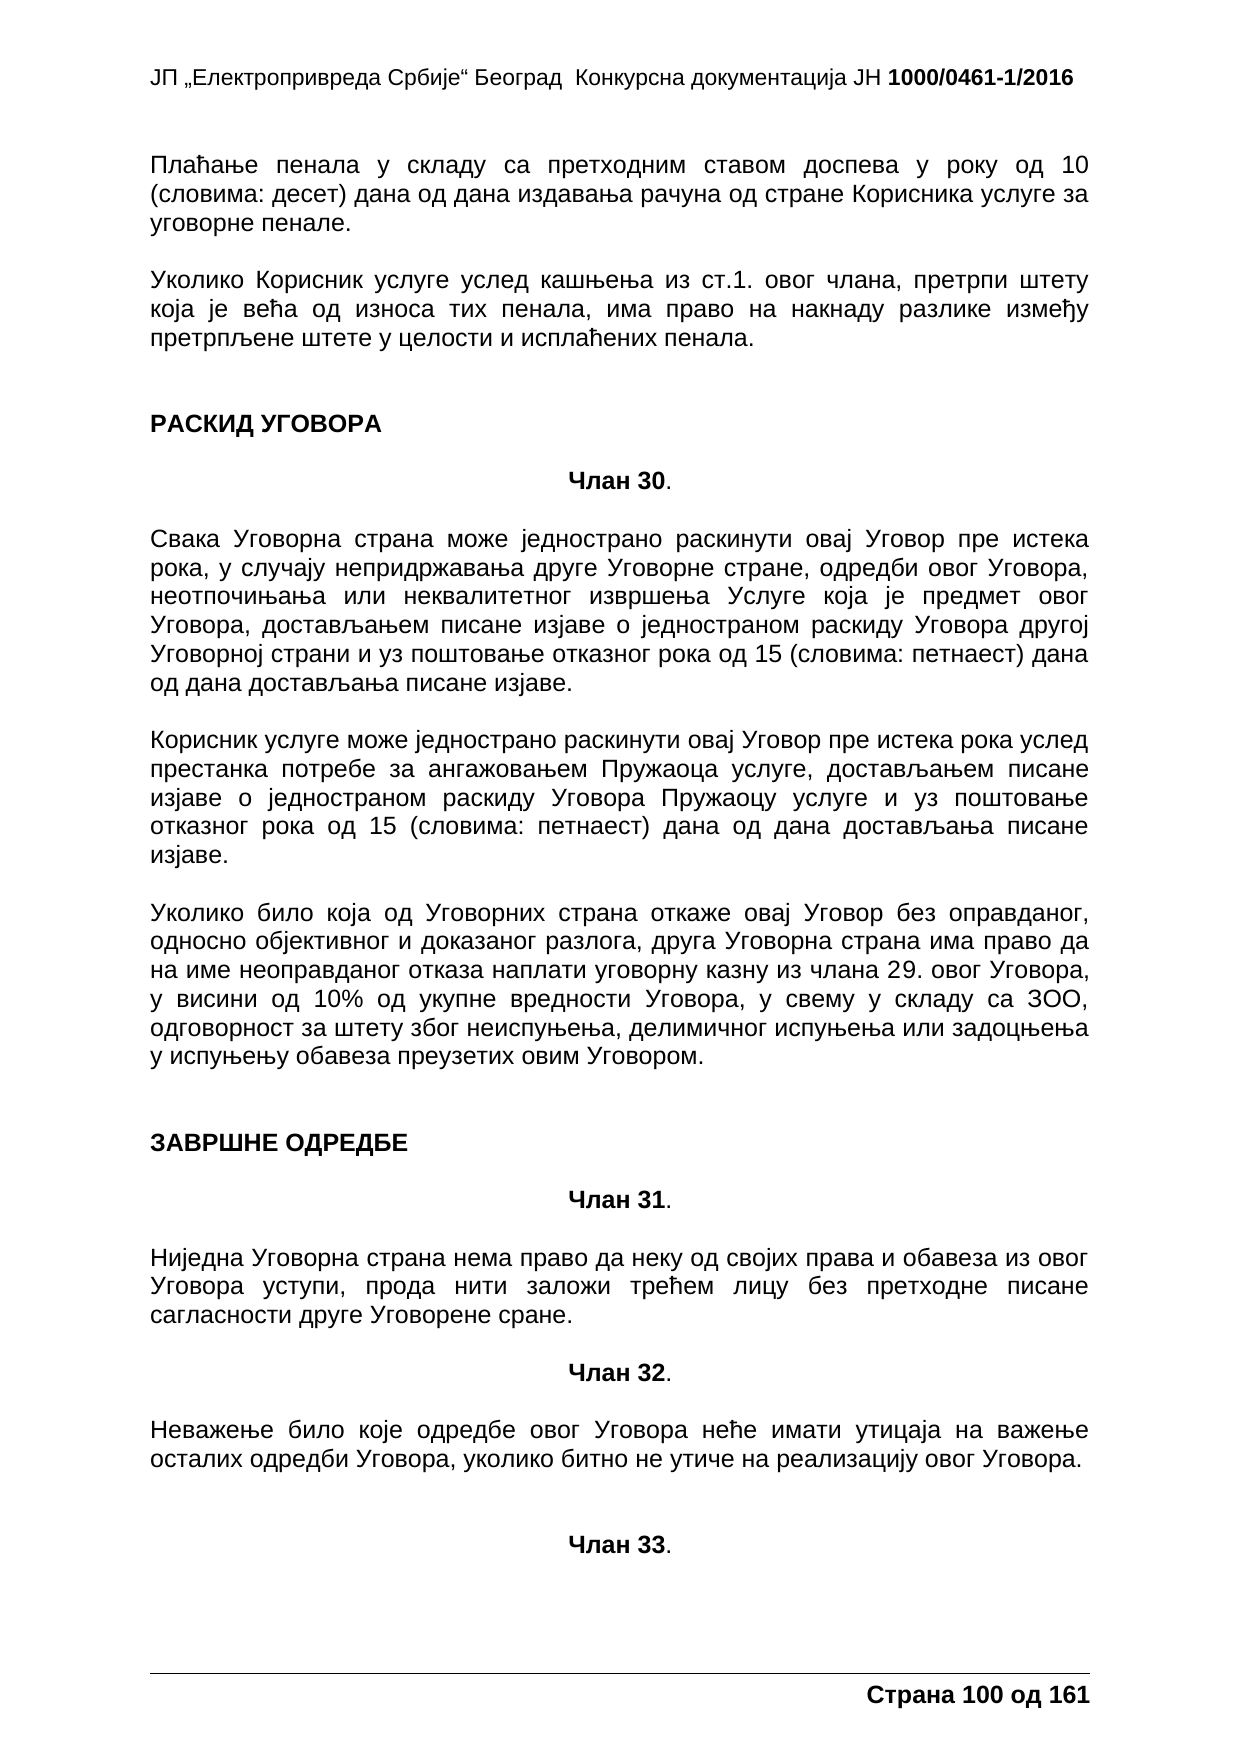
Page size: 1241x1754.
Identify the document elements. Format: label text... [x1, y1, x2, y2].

text Уколико Корисник услуге услед кашњења из ст.1. овог члана, претрпи штету која је већа од износа тих пенала, има право на накнаду разлике између претрпљене штете у целости и исплаћених пенала. [150, 265, 1090, 351]
text Ниједна Уговорна страна нема право да неку од својих права и обавеза из овог Уговора уступи, прода нити заложи трећем лицу без претходне писане сагласности друге Уговорене сране. [150, 1242, 1090, 1329]
text РАСКИД УГОВОРА [150, 409, 1090, 437]
text Свака Уговорна страна може једнострано раскинути овај Уговор пре истека рока, у случају непридржавања друге Уговорне стране, одредби овог Уговора, неотпочињања или неквалитетног извршења Услуге која је предмет овог Уговора, достављањем писане изјаве о једностраном раскиду Уговора другој Уговорној страни и уз поштовање отказног рока од 15 (словима: петнаест) дана од дана достављања писане изјаве. [150, 524, 1090, 696]
text Неважење било које одредбе овог Уговора неће имати утицаја на важење осталих одредби Уговора, уколико битно не утиче на реализацију овог Уговора. [150, 1415, 1090, 1472]
text Плаћање пенала у складу са претходним ставом доспева у року од 10 (словима: десет) дана од дана издавања рачуна од стране Корисника услуге за уговорне пенале. [150, 150, 1090, 236]
text Члан 31. [150, 1185, 1090, 1214]
text Члан 32. [150, 1357, 1090, 1386]
text Корисник услуге може једнострано раскинути овај Уговор пре истека рока услед престанка потребе за ангажовањем Пружаоца услуге, достављањем писане изјаве о једностраном раскиду Уговора Пружаоцу услуге и уз поштовање отказног рока од 15 (словима: петнаест) дана од дана достављања писане изјаве. [150, 725, 1090, 869]
text Уколико било која од Уговорних страна откаже овај Уговор без оправданог, односно објективног и доказаног разлога, друга Уговорна страна има право да на име неоправданог отказа наплати уговорну казну из члана 29. овог Уговора, у висини од 10% од укупне вредности Уговора, у свему у складу са ЗОО, одговорност за штету због неиспуњења, делимичног испуњења или задоцњења у испуњењу обавеза преузетих овим Уговором. [150, 897, 1090, 1070]
text Члан 33. [150, 1530, 1090, 1559]
text Члан 30. [150, 466, 1090, 495]
text ЗАВРШНЕ ОДРЕДБЕ [150, 1127, 1090, 1156]
